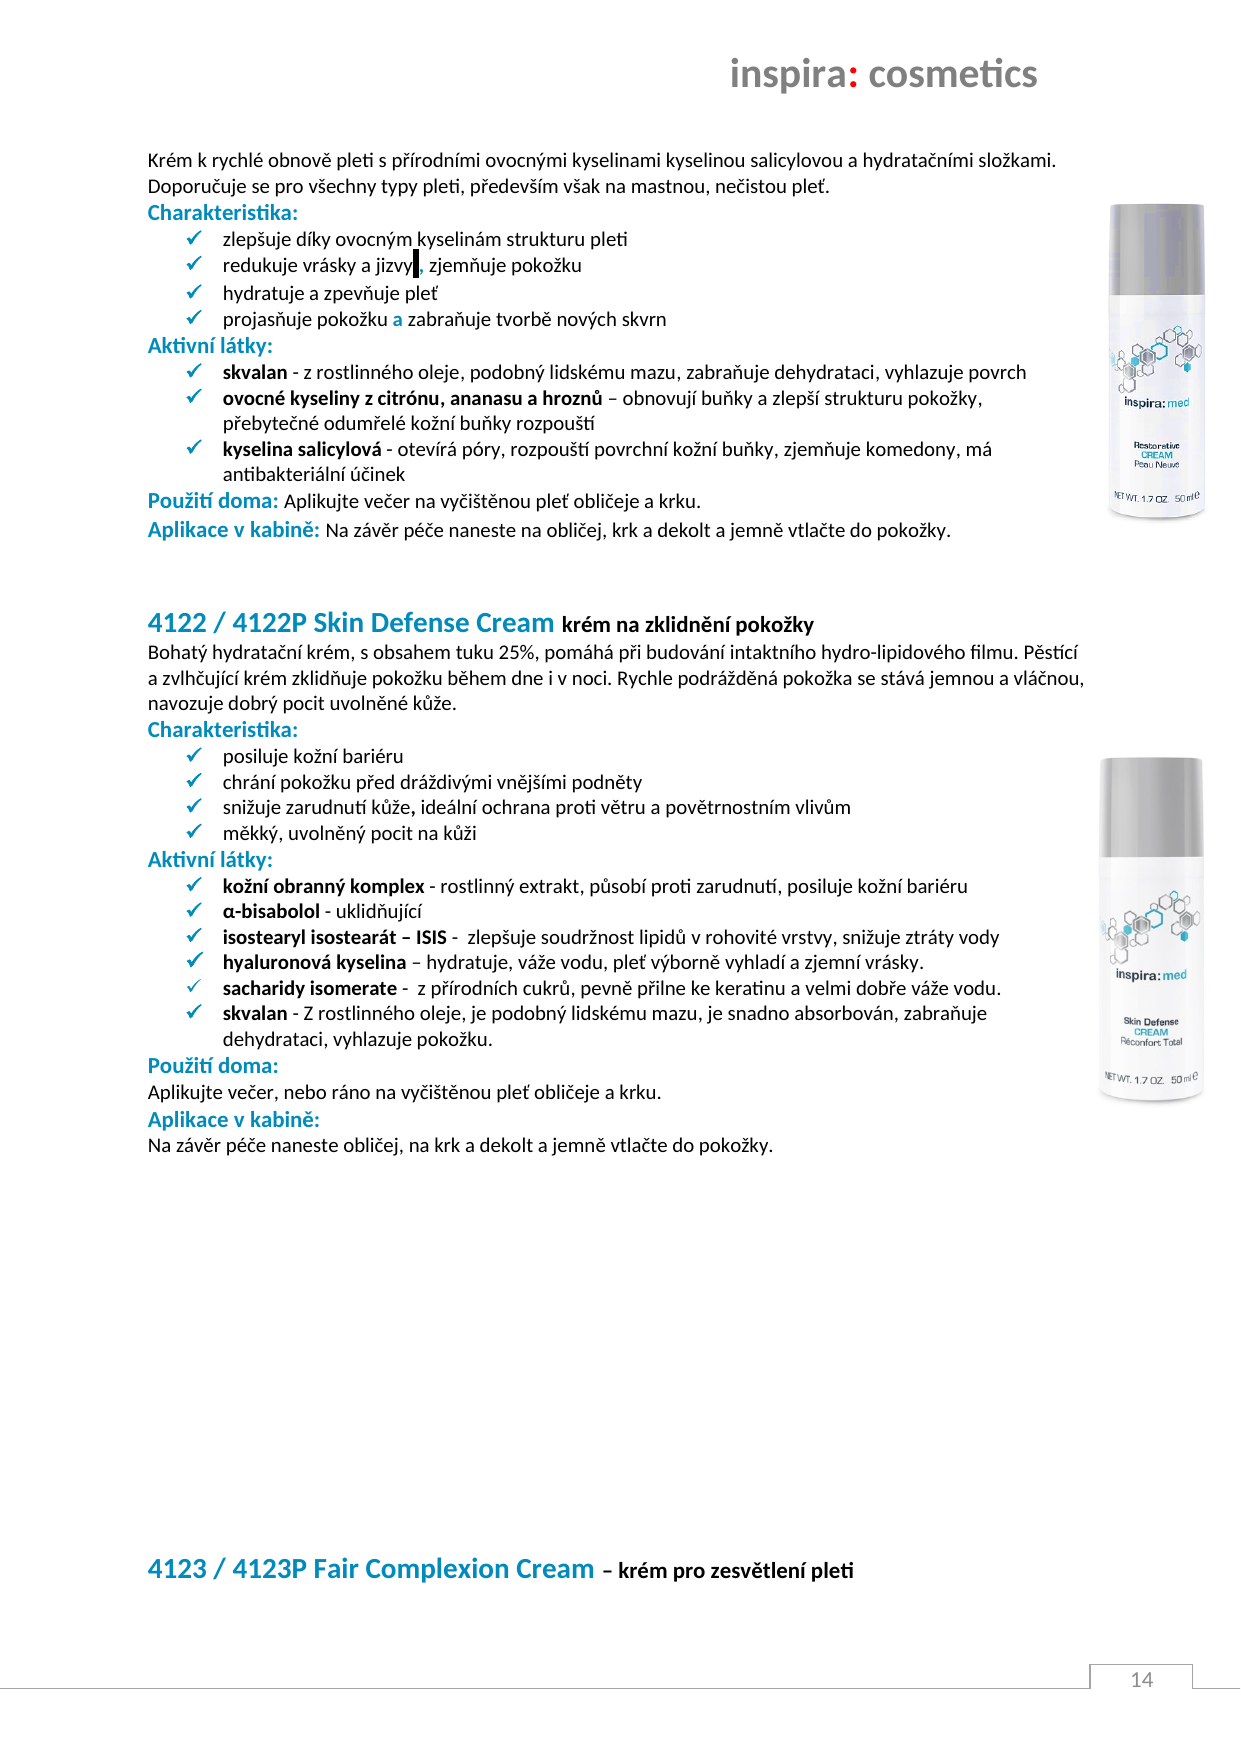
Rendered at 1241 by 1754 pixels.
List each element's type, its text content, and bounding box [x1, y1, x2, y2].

text Na závěr péče naneste obličej, na krk a dekolt a jemně vtlačte do pokožky. [148, 1133, 1093, 1158]
text Použití doma: [148, 1051, 1084, 1079]
list projasňuje pokožku a zabraňuje tvorbě nových skvrn [185, 306, 1093, 332]
list posiluje kožní bariéru [185, 744, 1093, 769]
picture [1095, 192, 1217, 530]
list sacharidy isomerate - z přírodních cukrů, pevně přilne ke keratinu a velmi dobře váže vodu. [185, 975, 1084, 1000]
list snižuje zarudnutí kůže, ideální ochrana proti větru a povětrnostním vlivům [185, 794, 1084, 820]
list redukuje vrásky a jizvy , zjemňuje pokožku [419, 252, 1093, 277]
list skvalan - z rostlinného oleje, podobný lidskému mazu, zabraňuje dehydrataci, vyhlazuje povrch [185, 359, 1093, 385]
list kyselina salicylová - otevírá póry, rozpouští povrchní kožní buňky, zjemňuje komedony, má antibakteriální účinek [185, 436, 1093, 487]
list chrání pokožku před dráždivými vnějšími podněty [185, 769, 1084, 794]
list redukuje vrásky a jizvy , zjemňuje pokožku [185, 252, 413, 277]
list kožní obranný komplex - rostlinný extrakt, působí proti zarudnutí, posiluje kožní bariéru [185, 873, 1084, 899]
text Použití doma: Aplikujte večer na vyčištěnou pleť obličeje a krku. [148, 487, 1093, 515]
text 4123 / 4123P Fair Complexion Cream – krém pro zesvětlení pleti [148, 1550, 1093, 1586]
text Krém k rychlé obnově pleti s přírodními ovocnými kyselinami kyselinou salicylovou a hydratačními složkami. Doporučuje se pro všechny typy pleti, především však na mastnou, nečistou pleť. [148, 148, 1093, 198]
list α-bisabolol - uklidňující [185, 899, 1084, 924]
text Aplikujte večer, nebo ráno na vyčištěnou pleť obličeje a krku. [148, 1079, 1084, 1105]
text Bohatý hydratační krém, s obsahem tuku 25%, pomáhá při budování intaktního hydro-lipidového filmu. Pěstící a zvlhčující krém zklidňuje pokožku během dne i v noci. Rychle podrážděná pokožka se stává jemnou a vláčnou, navozuje dobrý pocit uvolněné kůže. [148, 639, 1093, 716]
list hyaluronová kyselina – hydratuje, váže vodu, pleť výborně vyhladí a zjemní vrásky. [185, 949, 1084, 975]
list měkký, uvolněný pocit na kůži [185, 820, 1084, 845]
list hydratuje a zpevňuje pleť [185, 277, 1093, 306]
text Charakteristika: [148, 198, 1093, 227]
text Charakteristika: [148, 716, 1093, 744]
text 4122 / 4122P Skin Defense Cream krém na zklidnění pokožky [148, 604, 1093, 639]
text Aktivní látky: [148, 332, 1093, 359]
list skvalan - Z rostlinného oleje, je podobný lidskému mazu, je snadno absorbován, zabraňuje dehydrataci, vyhlazuje pokožku. [185, 1000, 1084, 1051]
text Aplikace v kabině: [148, 1105, 1093, 1133]
list zlepšuje díky ovocným kyselinám strukturu pleti [185, 227, 1093, 252]
text Aplikace v kabině: Na závěr péče naneste na obličej, krk a dekolt a jemně vtlačte do pokožky. [148, 515, 1093, 543]
picture [1084, 745, 1217, 1114]
text Aktivní látky: [148, 845, 1084, 873]
list ovocné kyseliny z citrónu, ananasu a hroznů – obnovují buňky a zlepší strukturu pokožky, přebytečné odumřelé kožní buňky rozpouští [185, 385, 1093, 436]
list isostearyl isostearát – ISIS - zlepšuje soudržnost lipidů v rohovité vrstvy, snižuje ztráty vody [185, 924, 1084, 949]
